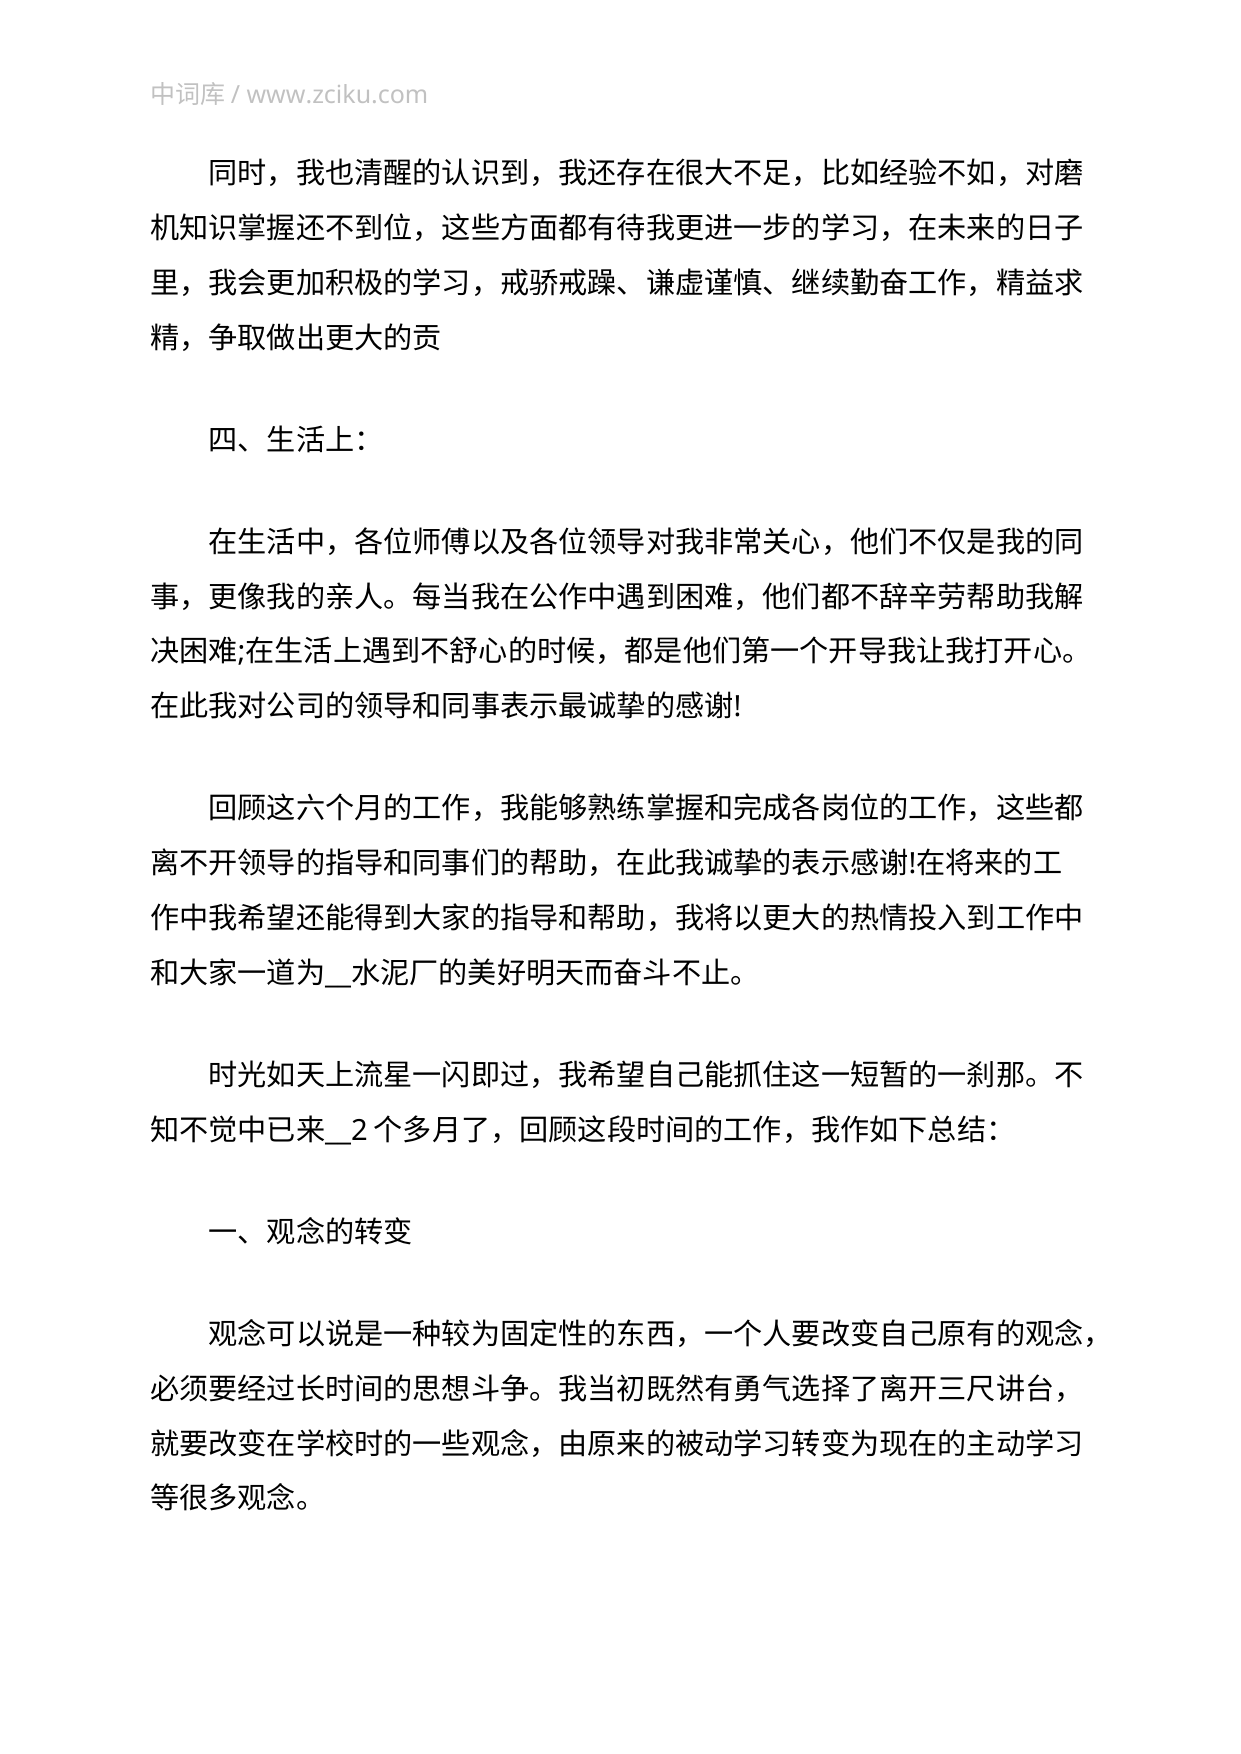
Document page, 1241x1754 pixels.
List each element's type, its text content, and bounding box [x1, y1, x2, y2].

text 四、生活上： [150, 416, 1090, 459]
text 观念可以说是一种较为固定性的东西，一个人要改变自己原有的观念，必须要经过长时间的思想斗争。我当初既然有勇气选择了离开三尺讲台，就要改变在学校时的一些观念，由原来的被动学习转变为现在的主动学习等很多观念。 [150, 1310, 1090, 1517]
text 同时，我也清醒的认识到，我还存在很大不足，比如经验不如，对磨机知识掌握还不到位，这些方面都有待我更进一步的学习，在未来的日子里，我会更加积极的学习，戒骄戒躁、谦虚谨慎、继续勤奋工作，精益求精，争取做出更大的贡 [150, 150, 1090, 357]
text 回顾这六个月的工作，我能够熟练掌握和完成各岗位的工作，这些都离不开领导的指导和同事们的帮助，在此我诚挚的表示感谢!在将来的工作中我希望还能得到大家的指导和帮助，我将以更大的热情投入到工作中和大家一道为__水泥厂的美好明天而奋斗不止。 [150, 785, 1090, 992]
text 在生活中，各位师傅以及各位领导对我非常关心，他们不仅是我的同事，更像我的亲人。每当我在公作中遇到困难，他们都不辞辛劳帮助我解决困难;在生活上遇到不舒心的时候，都是他们第一个开导我让我打开心。在此我对公司的领导和同事表示最诚挚的感谢! [150, 518, 1090, 725]
text 时光如天上流星一闪即过，我希望自己能抓住这一短暂的一刹那。不知不觉中已来__2个多月了，回顾这段时间的工作，我作如下总结： [150, 1052, 1090, 1149]
text 一、观念的转变 [150, 1209, 1090, 1251]
